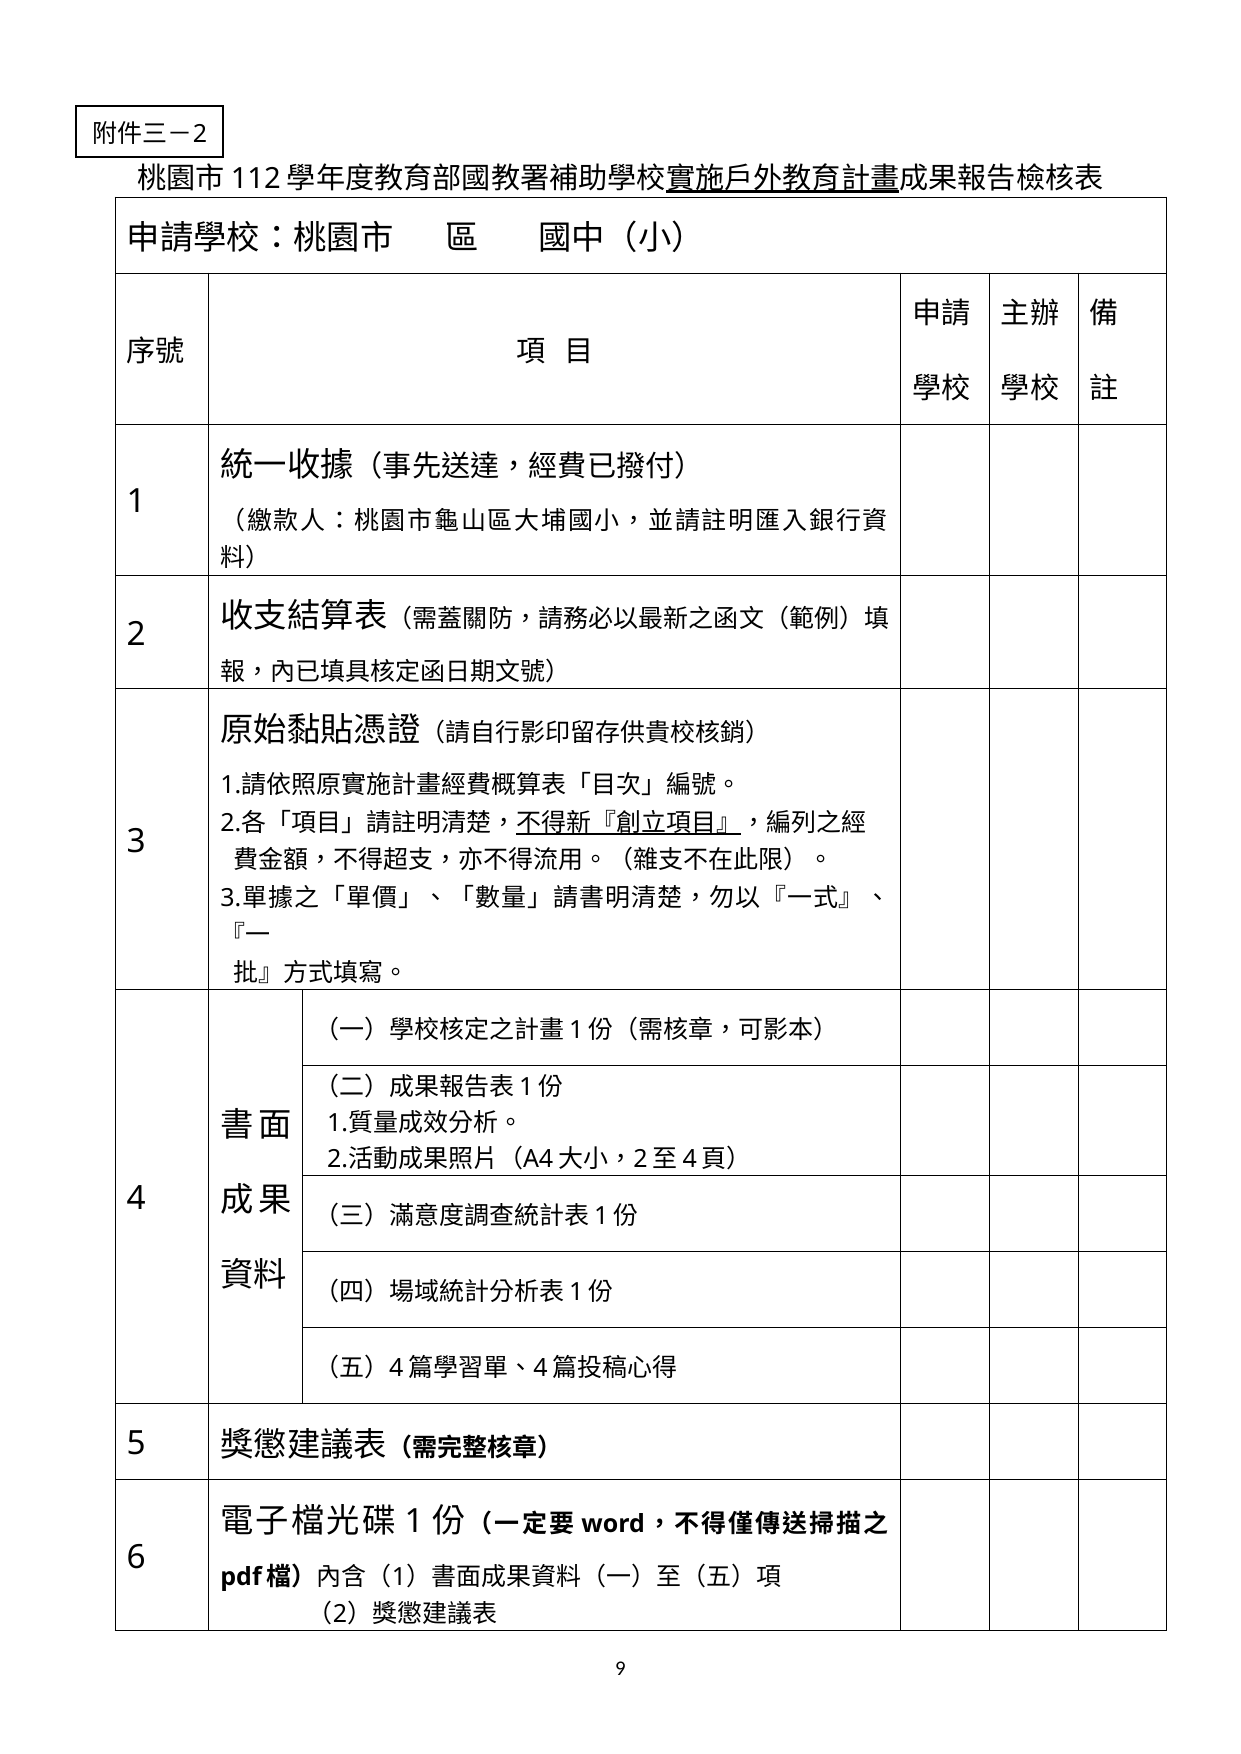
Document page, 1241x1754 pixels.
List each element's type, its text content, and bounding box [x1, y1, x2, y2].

table_cell 統一收據（事先送達，經費已撥付） （繳款人：桃園市龜山區大埔國小，並請註明匯入銀行資料） [209, 425, 900, 575]
table_cell [990, 1328, 1078, 1403]
table_cell [1079, 689, 1166, 989]
table_cell [1079, 990, 1166, 1065]
table_cell [901, 1404, 989, 1479]
table_cell [990, 1252, 1078, 1327]
table_cell [990, 425, 1078, 575]
table_cell [1079, 1328, 1166, 1403]
table_cell [901, 1066, 989, 1175]
table_cell 備 註 [1079, 274, 1166, 424]
table_cell [901, 425, 989, 575]
table_cell [1079, 1480, 1166, 1630]
table_cell 申請 學校 [901, 274, 989, 424]
table_cell 收支結算表（需蓋關防，請務必以最新之函文（範例）填報，內已填具核定函日期文號） [209, 576, 900, 688]
table_cell （二）成果報告表1份 1.質量成效分析。 2.活動成果照片（A4大小，2至4頁） [303, 1066, 900, 1175]
table_cell [901, 689, 989, 989]
table_cell [1079, 1404, 1166, 1479]
table_cell 2 [116, 576, 208, 688]
table_cell （四）場域統計分析表1份 [303, 1252, 900, 1327]
table_cell （三）滿意度調查統計表1份 [303, 1176, 900, 1251]
text 桃園市112學年度教育部國教署補助學校實施戶外教育計畫成果報告檢核表 [103, 154, 1137, 197]
table_cell 6 [116, 1480, 208, 1630]
table_cell 序號 [116, 274, 208, 424]
table_cell 1 [116, 425, 208, 575]
table_cell （一）學校核定之計畫1份（需核章，可影本） [303, 990, 900, 1065]
table_cell 項 目 [209, 274, 900, 424]
table_cell [901, 1176, 989, 1251]
table_cell 5 [116, 1404, 208, 1479]
table_cell 4 [116, 990, 208, 1403]
table_header 申請學校：桃園市 區 國中（小） [116, 198, 1166, 273]
table_cell [990, 1066, 1078, 1175]
table_cell 主辦 學校 [990, 274, 1078, 424]
table_cell [990, 689, 1078, 989]
table_cell [901, 1252, 989, 1327]
table_cell [901, 1328, 989, 1403]
table_cell [901, 1480, 989, 1630]
table_cell [901, 576, 989, 688]
table_cell [1079, 425, 1166, 575]
table_cell [990, 1404, 1078, 1479]
table_cell [1079, 1252, 1166, 1327]
table_cell [1079, 576, 1166, 688]
table_cell [901, 990, 989, 1065]
table_cell 電子檔光碟1份（一定要word，不得僅傳送掃描之pdf檔）內含（1）書面成果資料（一）至（五）項 （2）獎懲建議表 [209, 1480, 900, 1630]
table_cell [1079, 1176, 1166, 1251]
table_cell 書面成果資料 [209, 990, 302, 1403]
table_cell [990, 1176, 1078, 1251]
table_cell [990, 1480, 1078, 1630]
table_cell 獎懲建議表（需完整核章） [209, 1404, 900, 1479]
table_cell （五）4篇學習單、4篇投稿心得 [303, 1328, 900, 1403]
table_cell [990, 990, 1078, 1065]
table_cell 原始黏貼憑證（請自行影印留存供貴校核銷） 1.請依照原實施計畫經費概算表「目次」編號。 2.各「項目」請註明清楚，不得新『創立項目』，編列之經 費金額，不得超支，亦不得流用。（雜支不在此限）。 3.單據之「單價」、「數量」請書明清楚，勿以『一式』、『一 批』方式填寫。 [209, 689, 900, 989]
table_cell 3 [116, 689, 208, 989]
table_cell [990, 576, 1078, 688]
table_cell [1079, 1066, 1166, 1175]
